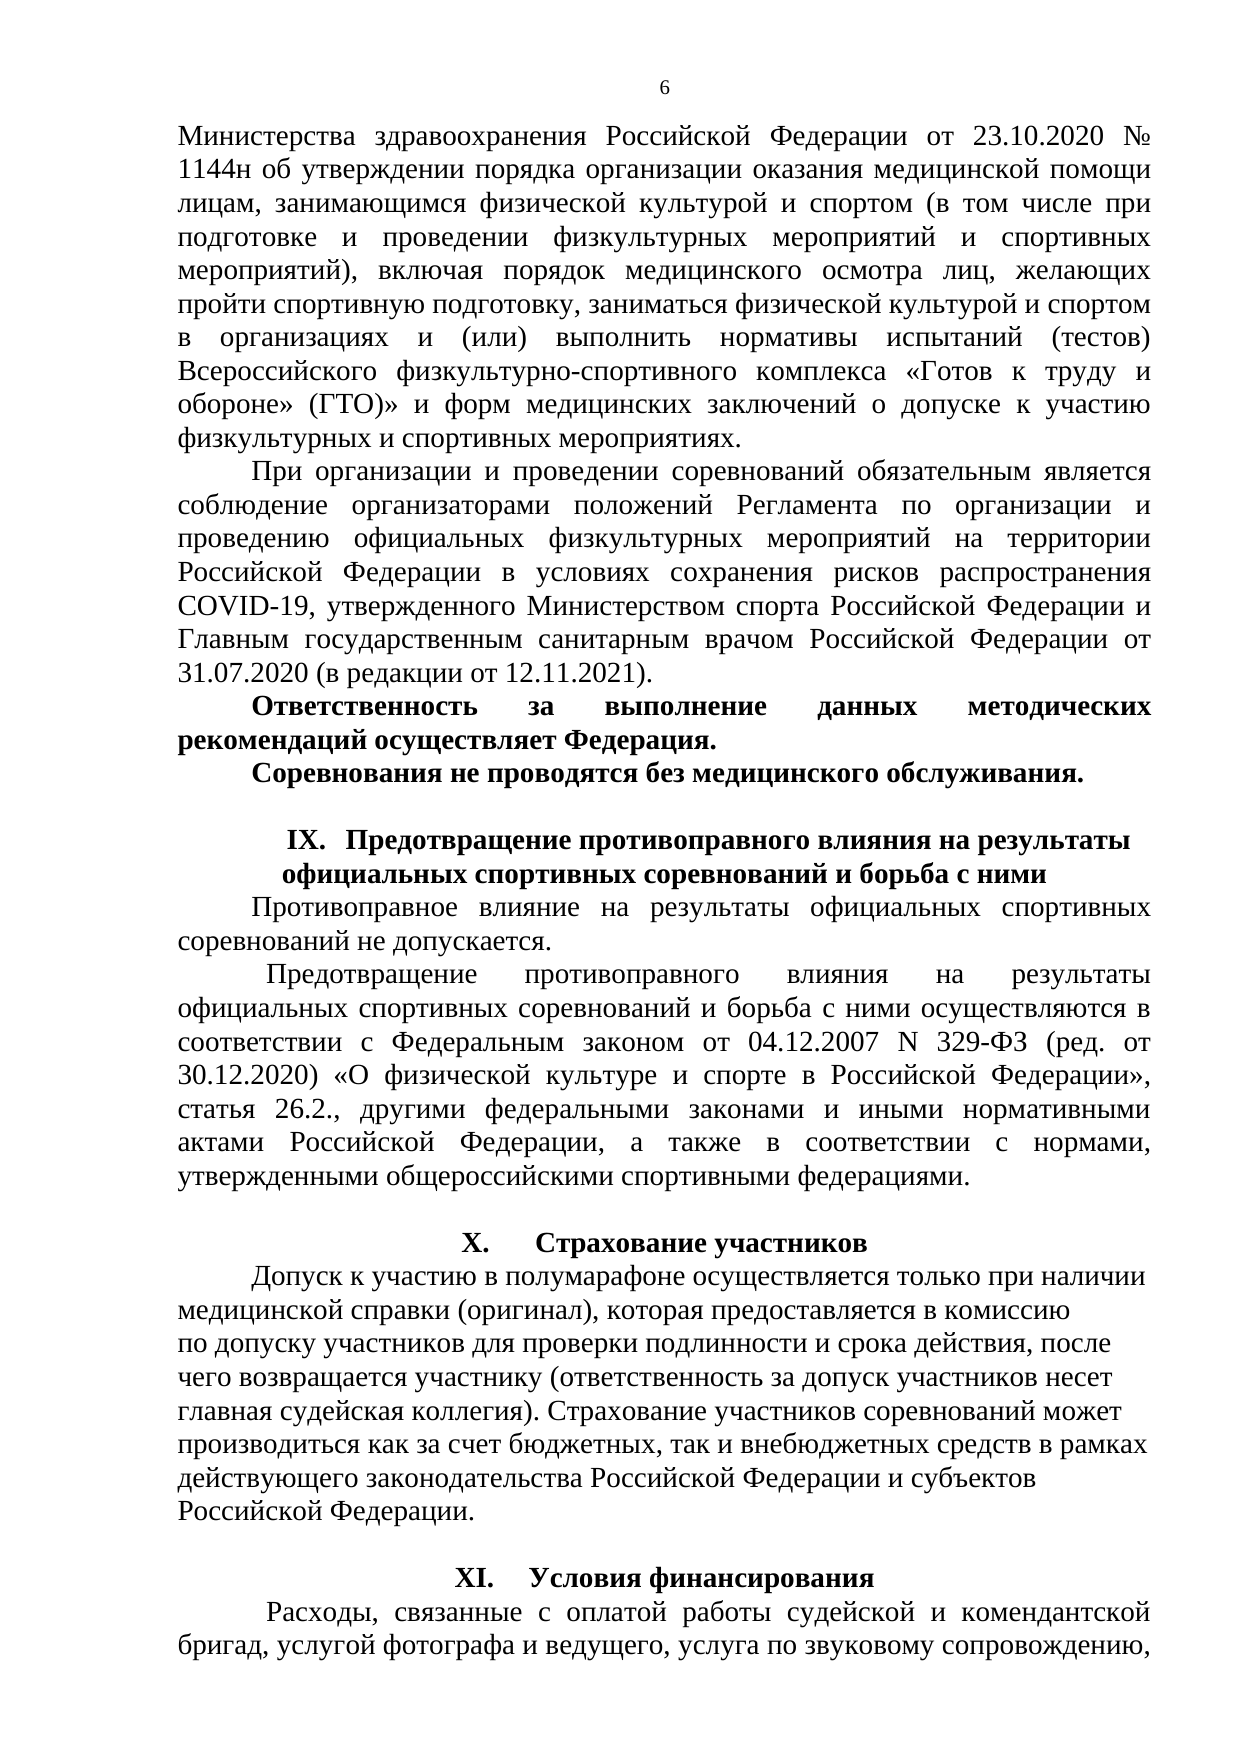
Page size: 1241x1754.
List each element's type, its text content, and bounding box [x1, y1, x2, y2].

text При организации и проведении соревнований обязательным является соблюдение организаторами положений Регламента по организации и проведению официальных физкультурных мероприятий на территории Российской Федерации в условиях сохранения рисков распространения COVID-19, утвержденного Министерством спорта Российской Федерации и Главным государственным санитарным врачом Российской Федерации от 31.07.2020 (в редакции от 12.11.2021). [177, 453, 1152, 688]
list Противоправное влияние на результаты официальных спортивных соревнований не допускается. [177, 889, 1152, 957]
list Страхование участников [177, 1225, 1152, 1258]
text Ответственность за выполнение данных методических рекомендаций осуществляет Федерация. [177, 688, 1152, 755]
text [177, 118, 1152, 453]
text Допуск к участию в полумарафоне осуществляется только при наличии медицинской справки (оригинал), которая предоставляется в комиссию по допуску участников для проверки подлинности и срока действия, после чего возвращается участнику (ответственность за допуск участников несет главная судейская коллегия). Страхование участников соревнований может производиться как за счет бюджетных, так и внебюджетных средств в рамках действующего законодательства Российской Федерации и субъектов Российской Федерации. [177, 1258, 1152, 1527]
text Соревнования не проводятся без медицинского обслуживания. [177, 755, 1152, 789]
list Предотвращение противоправного влияния на результаты официальных спортивных соревнований и борьба с ними осуществляются в соответствии с Федеральным законом от 04.12.2007 N 329-ФЗ (ред. от 30.12.2020) «О физической культуре и спорте в Российской Федерации», статья 26.2., другими федеральными законами и иными нормативными актами Российской Федерации, а также в соответствии с нормами, утвержденными общероссийскими спортивными федерациями. [177, 957, 1152, 1191]
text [177, 1594, 1152, 1661]
list Условия финансирования [177, 1560, 1152, 1594]
list Предотвращение противоправного влияния на результаты официальных спортивных соревнований и борьба с ними [177, 822, 1152, 889]
